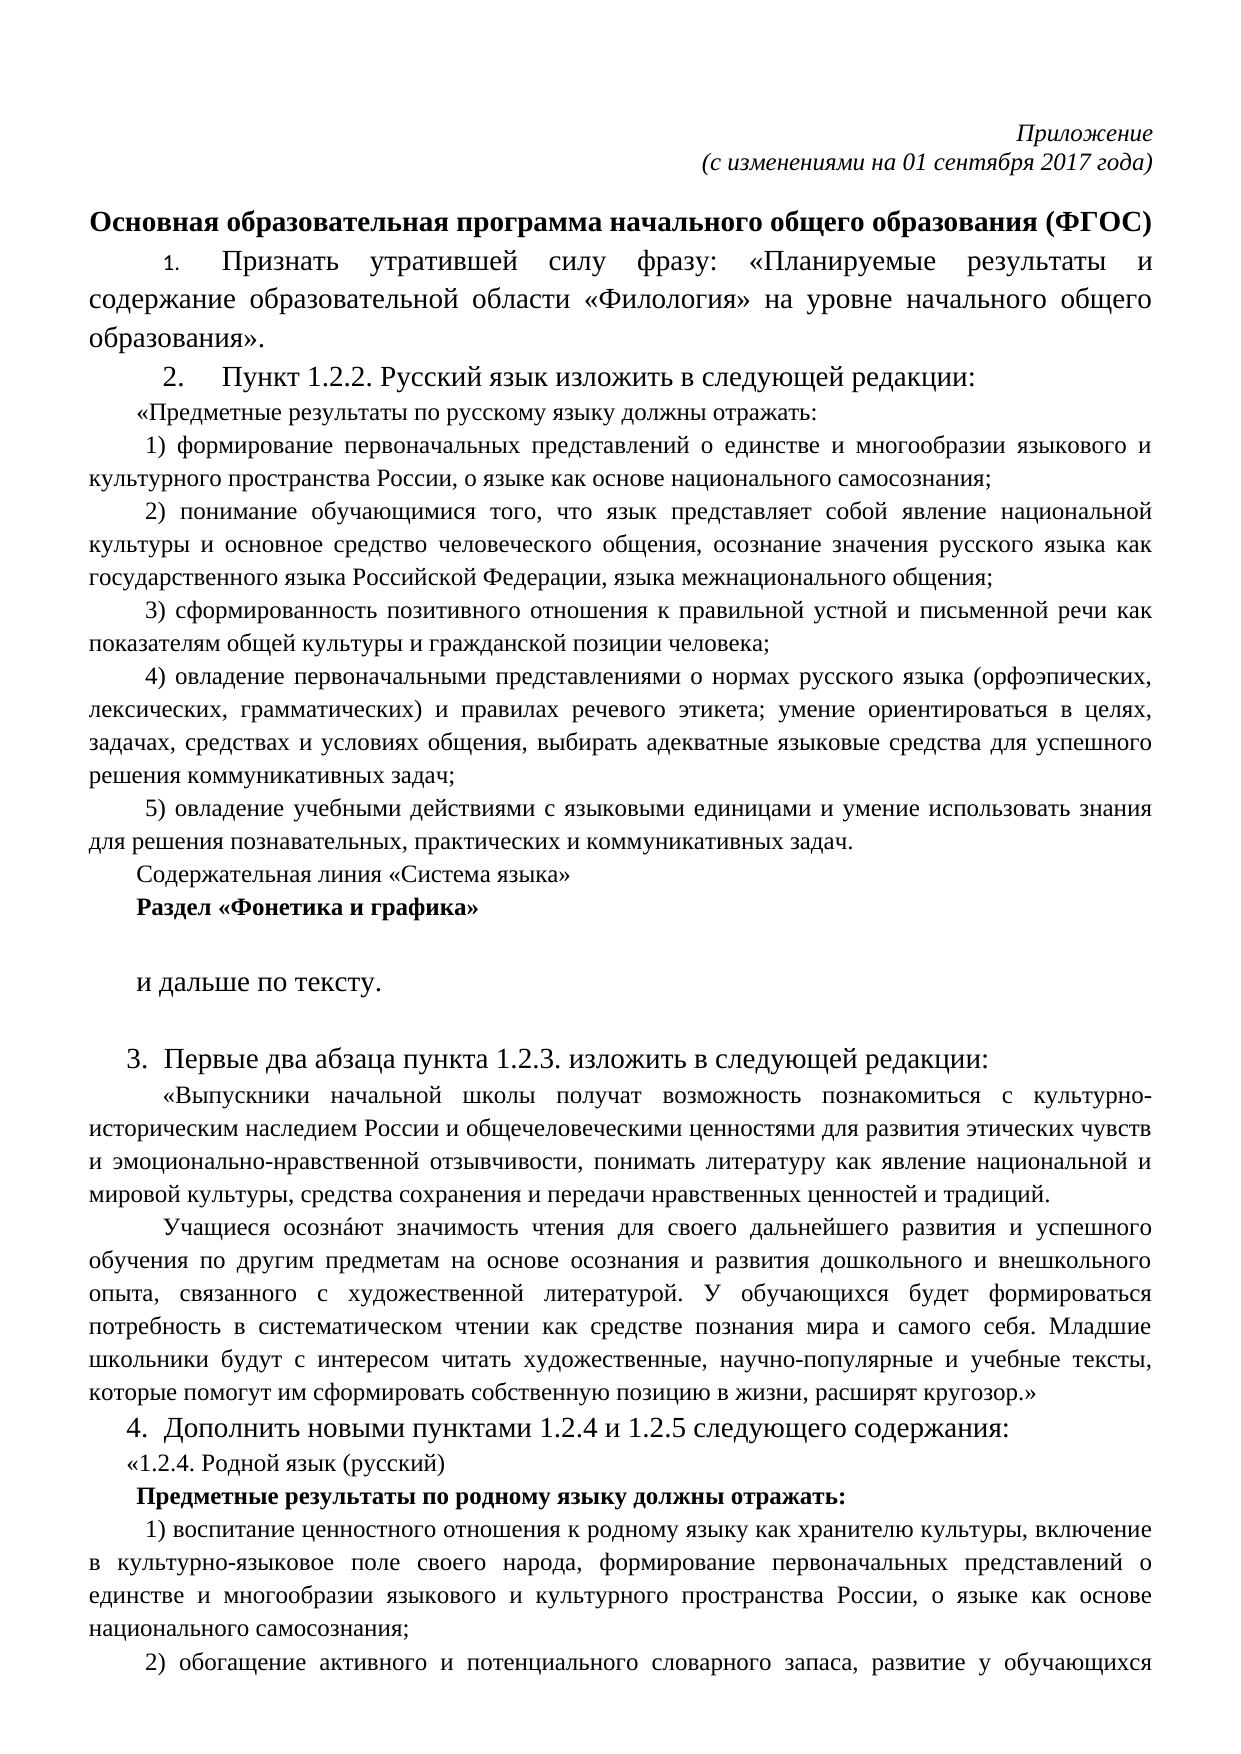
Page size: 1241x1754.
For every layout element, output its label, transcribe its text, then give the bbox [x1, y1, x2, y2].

list Пункт 1.2.2. Русский язык изложить в следующей редакции: [89, 359, 1153, 392]
text Предметные результаты по родному языку должны отражать: [89, 1481, 1153, 1510]
text (с изменениями на 01 сентября 2017 года) [89, 147, 1153, 176]
text «1.2.4. Родной язык (русский) [126, 1448, 1153, 1477]
text 4) овладение первоначальными представлениями о нормах русского языка (орфоэпических, лексических, грамматических) и правилах речевого этикета; умение ориентироваться в целях, задачах, средствах и условиях общения, выбирать адекватные языковые средства для успешного решения коммуникативных задач; [89, 661, 1153, 789]
text 1) формирование первоначальных представлений о единстве и многообразии языкового и культурного пространства России, о языке как основе национального самосознания; [89, 430, 1153, 492]
list Первые два абзаца пункта 1.2.3. изложить в следующей редакции: [126, 1041, 1153, 1075]
text «Предметные результаты по русскому языку должны отражать: [89, 397, 1153, 426]
text 1) воспитание ценностного отношения к родному языку как хранителю культуры, включение в культурно-языковое поле своего народа, формирование первоначальных представлений о единстве и многообразии языкового и культурного пространства России, о языке как основе национального самосознания; [89, 1514, 1153, 1642]
text 5) овладение учебными действиями с языковыми единицами и умение использовать знания для решения познавательных, практических и коммуникативных задач. [89, 793, 1153, 855]
text 3) сформированность позитивного отношения к правильной устной и письменной речи как показателям общей культуры и гражданской позиции человека; [89, 595, 1153, 657]
list Дополнить новыми пунктами 1.2.4 и 1.2.5 следующего содержания: [126, 1410, 1153, 1443]
text Раздел «Фонетика и графика» [89, 892, 1153, 921]
text 2) понимание обучающимися того, что язык представляет собой явление национальной культуры и основное средство человеческого общения, осознание значения русского языка как государственного языка Российской Федерации, языка межнационального общения; [89, 496, 1153, 591]
text Основная образовательная программа начального общего образования (ФГОС) [89, 204, 1153, 238]
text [89, 1647, 1153, 1675]
text Содержательная линия «Система языка» [89, 859, 1153, 888]
text и дальше по тексту. [89, 964, 1153, 998]
text «Выпускники начальной школы получат возможность познакомиться с культурно-историческим наследием России и общечеловеческими ценностями для развития этических чувств и эмоционально-нравственной отзывчивости, понимать литературу как явление национальной и мировой культуры, средства сохранения и передачи нравственных ценностей и традиций. [89, 1080, 1153, 1207]
text Учащиеся осознáют значимость чтения для своего дальнейшего развития и успешного обучения по другим предметам на основе осознания и развития дошкольного и внешкольного опыта, связанного с художественной литературой. У обучающихся будет формироваться потребность в систематическом чтении как средстве познания мира и самого себя. Младшие школьники будут с интересом читать художественные, научно-популярные и учебные тексты, которые помогут им сформировать собственную позицию в жизни, расширят кругозор.» [89, 1212, 1153, 1406]
text Приложение [89, 118, 1153, 147]
list Признать утратившей силу фразу: «Планируемые результаты и содержание образовательной области «Филология» на уровне начального общего образования». [89, 243, 1153, 354]
